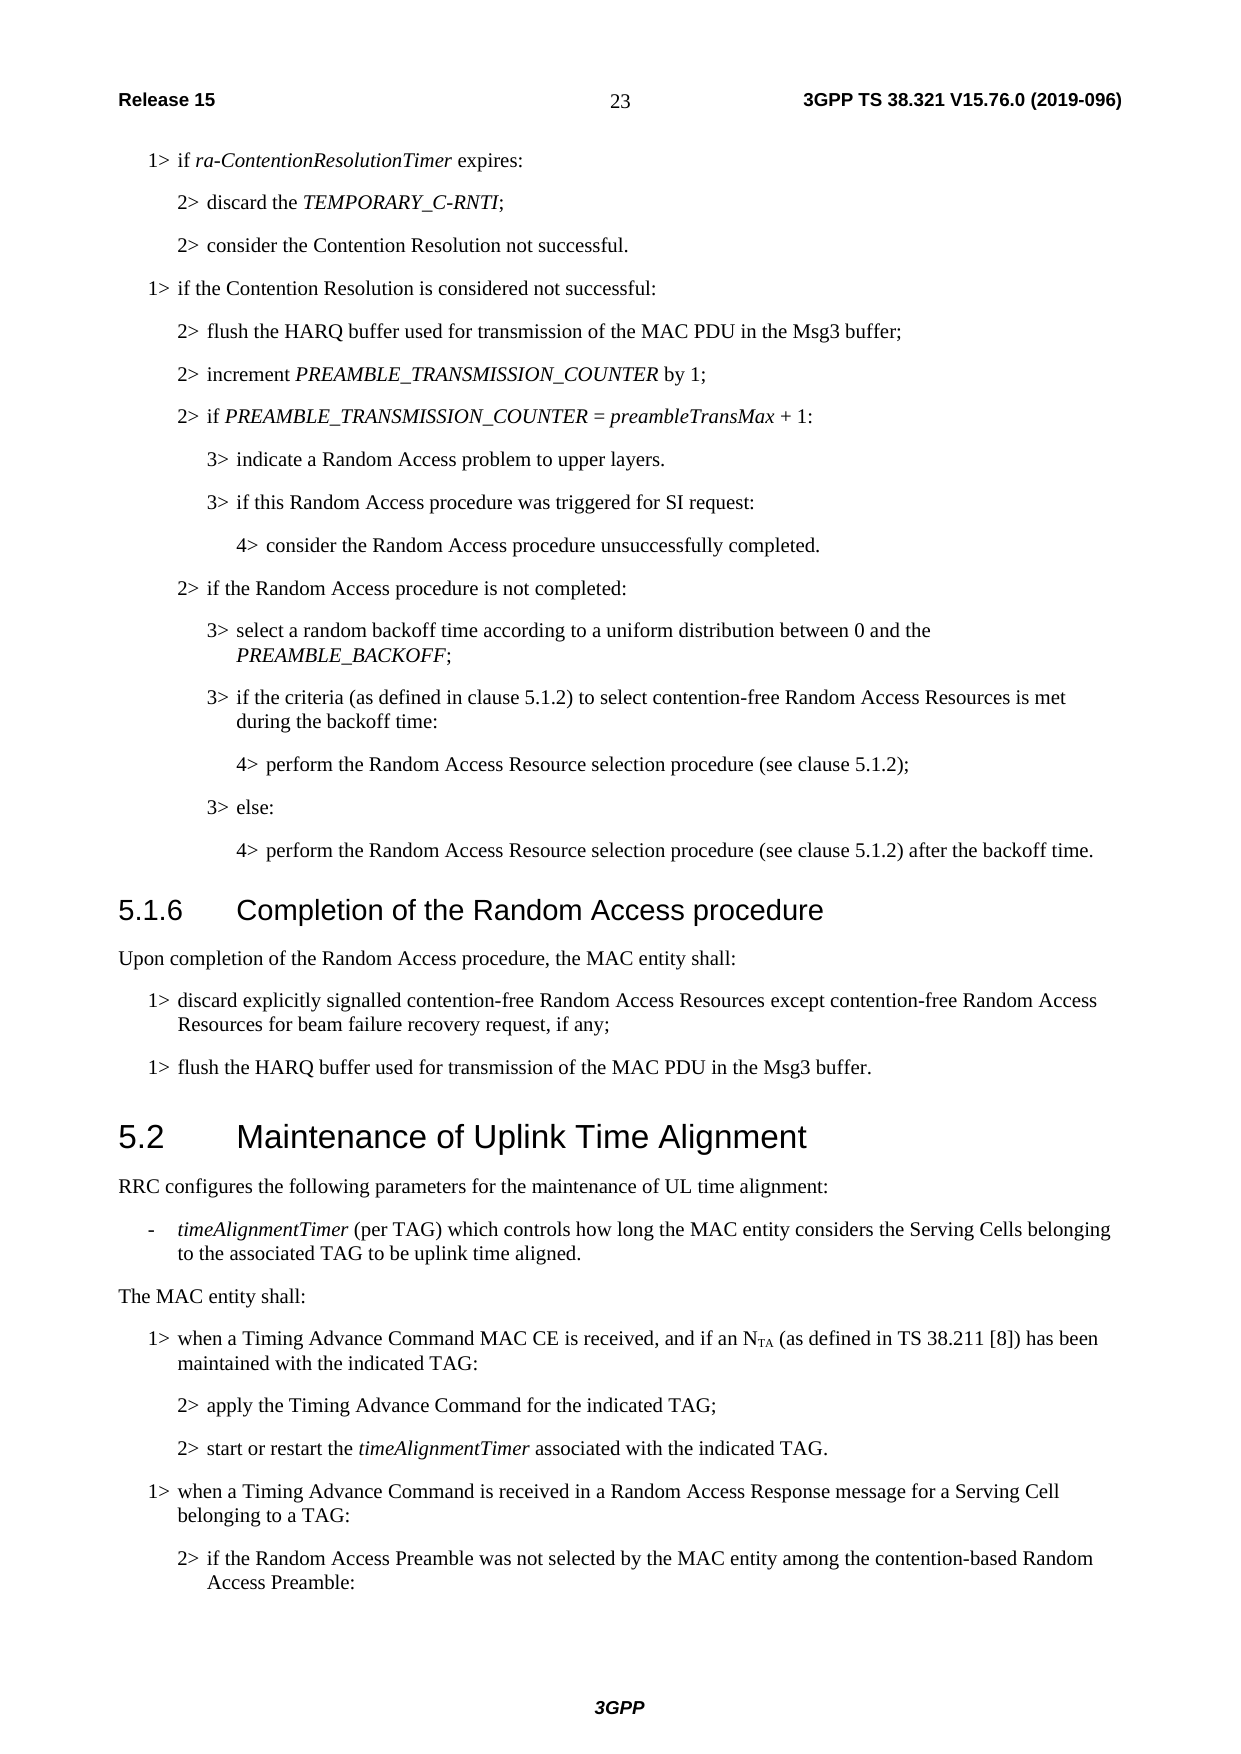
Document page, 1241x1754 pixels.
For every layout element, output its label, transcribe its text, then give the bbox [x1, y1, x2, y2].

text 2> apply the Timing Advance Command for the indicated TAG; [177, 1393, 1122, 1417]
text 1> if the Contention Resolution is considered not successful: [148, 276, 1122, 300]
text 2> increment PREAMBLE_TRANSMISSION_COUNTER by 1; [177, 362, 1122, 386]
text 2> consider the Contention Resolution not successful. [177, 233, 1122, 257]
text 4> consider the Random Access procedure unsuccessfully completed. [236, 533, 1122, 557]
text Upon completion of the Random Access procedure, the MAC entity shall: [118, 945, 1122, 969]
text 2> if the Random Access Preamble was not selected by the MAC entity among the contention-based Random Access Preamble: [177, 1546, 1122, 1594]
text 1> discard explicitly signalled contention-free Random Access Resources except contention-free Random Access Resources for beam failure recovery request, if any; [148, 988, 1122, 1036]
subtitle 5.1.6 Completion of the Random Access procedure [118, 893, 1122, 927]
text 1> when a Timing Advance Command is received in a Random Access Response message for a Serving Cell belonging to a TAG: [148, 1479, 1122, 1527]
text 2> start or restart the timeAlignmentTimer associated with the indicated TAG. [177, 1436, 1122, 1460]
text 1> when a Timing Advance Command MAC CE is received, and if an NTA (as defined in TS 38.211 [8]) has been maintained with the indicated TAG: [148, 1326, 1122, 1374]
text 3> indicate a Random Access problem to upper layers. [207, 447, 1122, 471]
text 3> else: [207, 795, 1122, 819]
text RRC configures the following parameters for the maintenance of UL time alignment: [118, 1174, 1122, 1198]
text 4> perform the Random Access Resource selection procedure (see clause 5.1.2) after the backoff time. [236, 838, 1122, 862]
text 1> if ra-ContentionResolutionTimer expires: [148, 147, 1122, 172]
text 1> flush the HARQ buffer used for transmission of the MAC PDU in the Msg3 buffer. [148, 1055, 1122, 1079]
text 2> discard the TEMPORARY_C-RNTI; [177, 190, 1122, 214]
text 4> perform the Random Access Resource selection procedure (see clause 5.1.2); [236, 752, 1122, 776]
text 3> if this Random Access procedure was triggered for SI request: [207, 490, 1122, 514]
text 3> select a random backoff time according to a uniform distribution between 0 and the PREAMBLE_BACKOFF; [207, 618, 1122, 667]
text The MAC entity shall: [118, 1283, 1122, 1308]
text 2> flush the HARQ buffer used for transmission of the MAC PDU in the Msg3 buffer; [177, 319, 1122, 343]
text 3> if the criteria (as defined in clause 5.1.2) to select contention-free Random Access Resources is met during the backoff time: [207, 685, 1122, 733]
text 2> if PREAMBLE_TRANSMISSION_COUNTER = preambleTransMax + 1: [177, 404, 1122, 428]
text 2> if the Random Access procedure is not completed: [177, 576, 1122, 600]
subtitle 5.2 Maintenance of Uplink Time Alignment [118, 1117, 1122, 1155]
text - timeAlignmentTimer (per TAG) which controls how long the MAC entity considers the Serving Cells belonging to the associated TAG to be uplink time aligned. [148, 1217, 1122, 1265]
